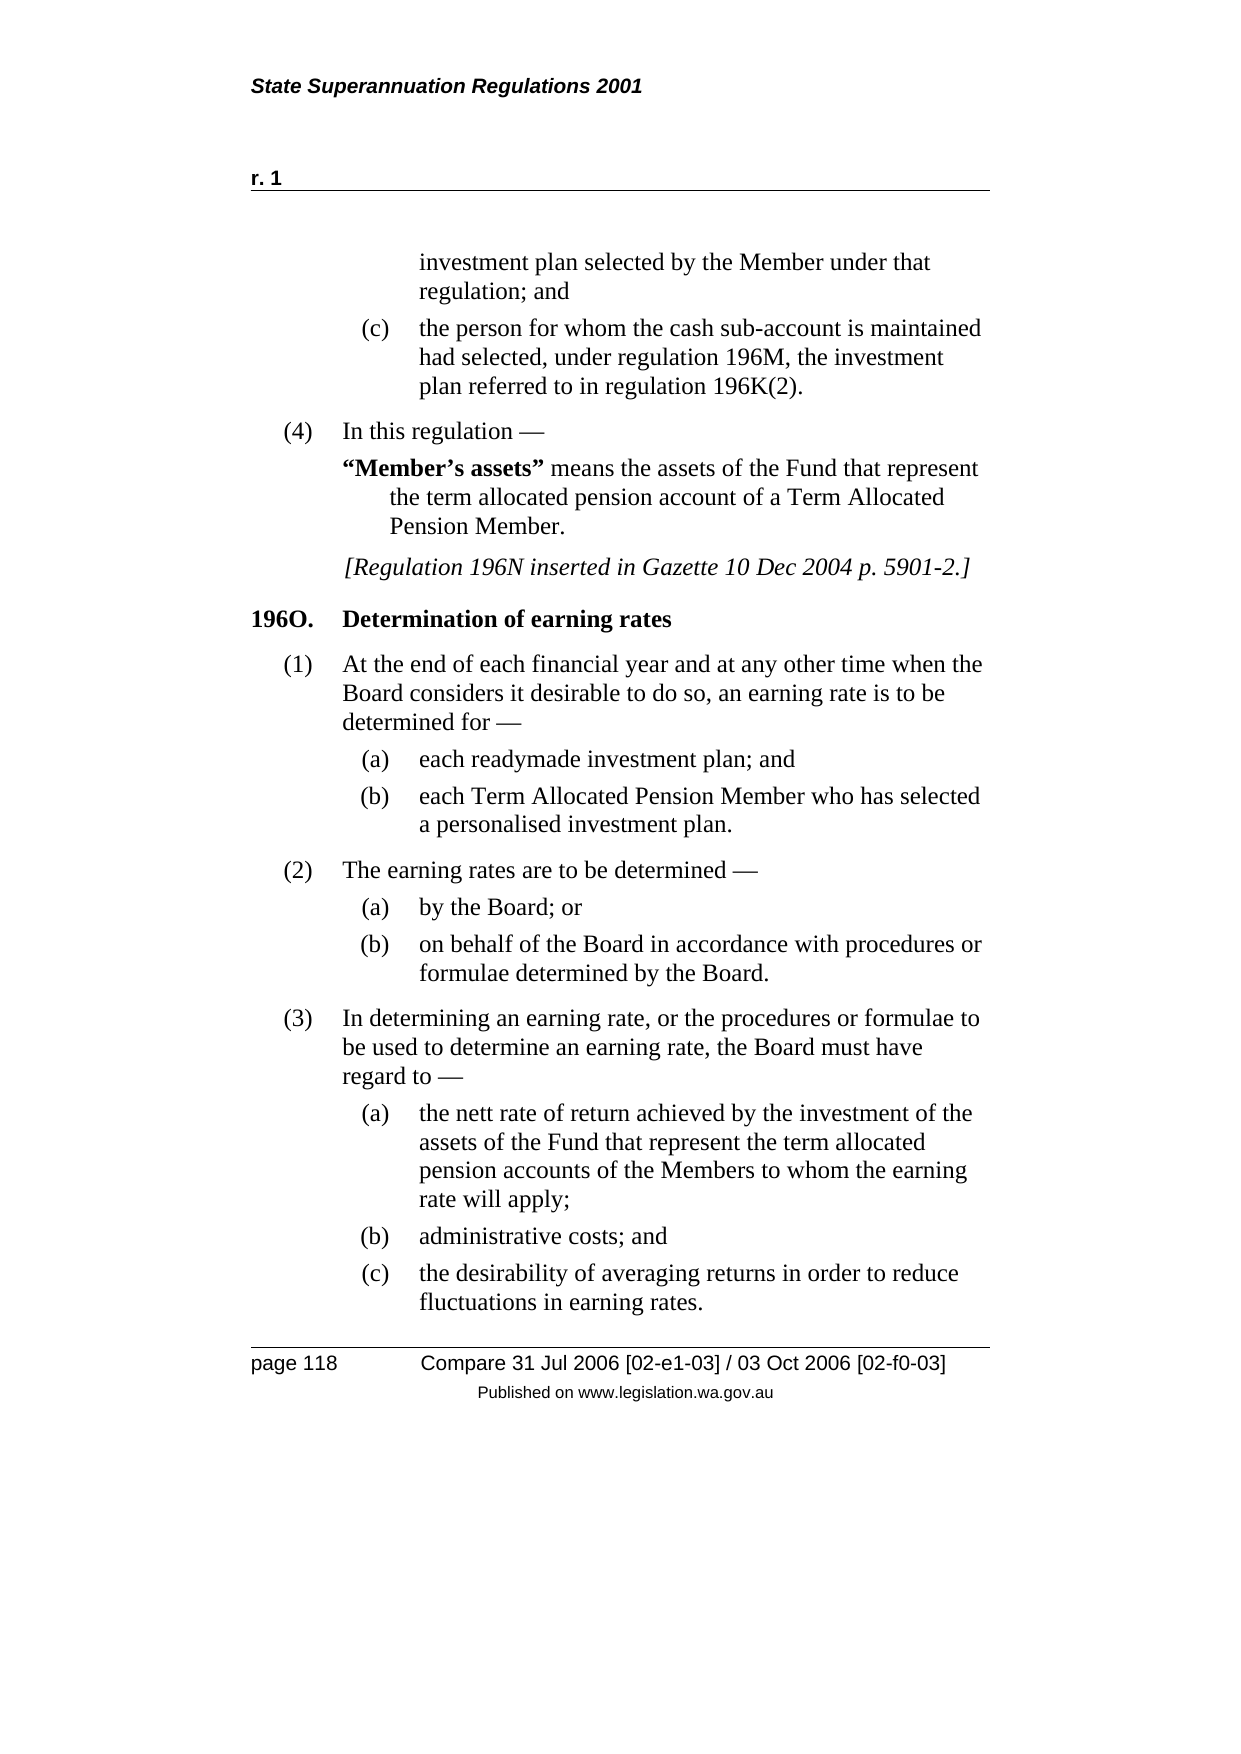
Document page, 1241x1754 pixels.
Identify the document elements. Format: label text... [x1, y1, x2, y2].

text (a) by the Board; or [251, 892, 990, 921]
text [251, 247, 990, 305]
text (b) each Term Allocated Pension Member who has selected a personalised investment plan. [251, 781, 990, 838]
text (a) each readymade investment plan; and [251, 744, 990, 772]
text (c) the person for whom the cash sub-account is maintained had selected, under regulation 196M, the investment plan referred to in regulation 196K(2). [251, 313, 990, 399]
text (a) the nett rate of return achieved by the investment of the assets of the Fund that represent the term allocated pension accounts of the Members to whom the earning rate will apply; [251, 1098, 990, 1213]
text (1) At the end of each financial year and at any other time when the Board considers it desirable to do so, an earning rate is to be determined for — [251, 649, 990, 735]
text [Regulation 196N inserted in Gazette 10 Dec 2004 p. 5901-2.] [251, 552, 990, 581]
text (3) In determining an earning rate, or the procedures or formulae to be used to determine an earning rate, the Board must have regard to — [251, 1003, 990, 1089]
text (c) the desirability of averaging returns in order to reduce fluctuations in earning rates. [251, 1258, 990, 1316]
text “Member’s assets” means the assets of the Fund that represent the term allocated pension account of a Term Allocated Pension Member. [251, 453, 990, 539]
text (4) In this regulation — [251, 416, 990, 445]
text (b) on behalf of the Board in accordance with procedures or formulae determined by the Board. [251, 929, 990, 987]
subtitle 196O. Determination of earning rates [251, 604, 990, 632]
text (b) administrative costs; and [251, 1221, 990, 1250]
text (2) The earning rates are to be determined — [251, 855, 990, 884]
